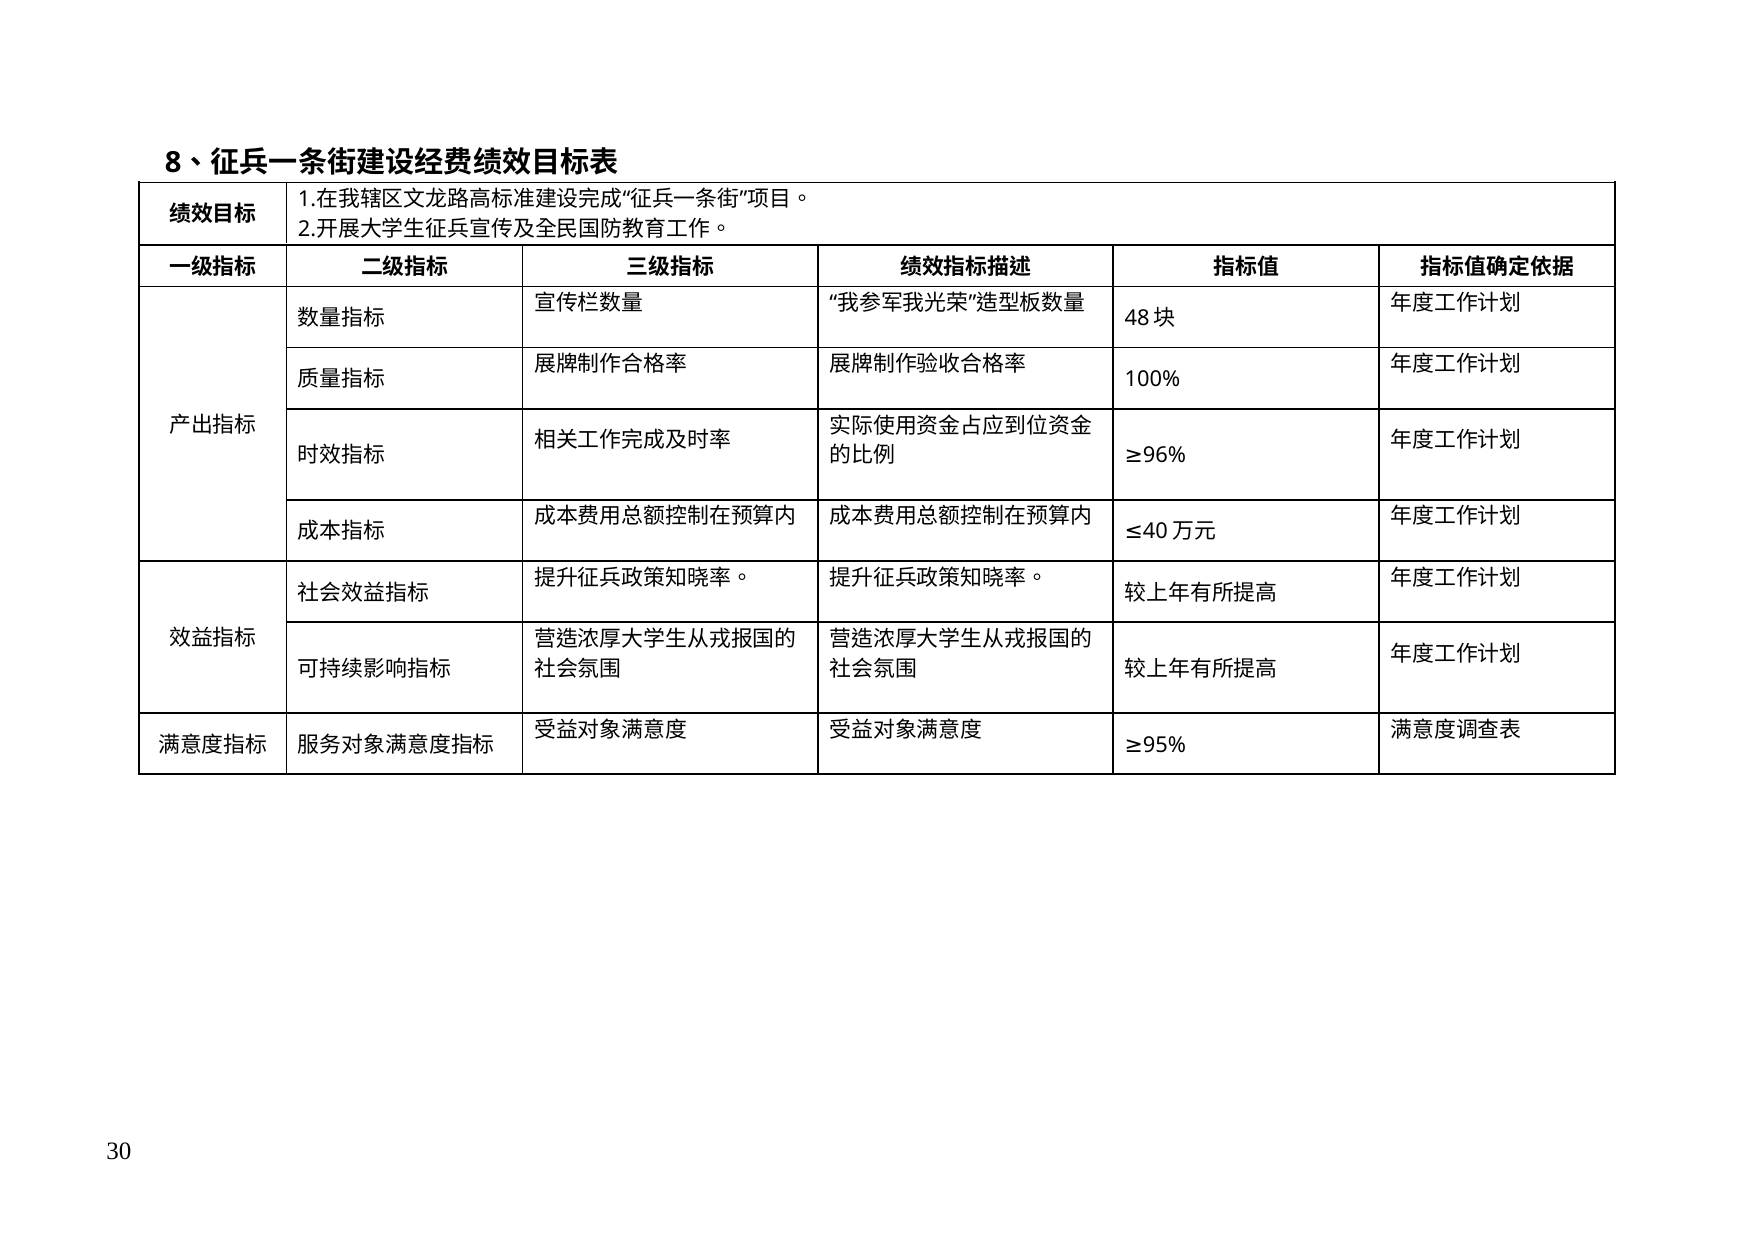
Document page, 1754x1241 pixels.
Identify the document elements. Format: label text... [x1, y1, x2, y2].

table_cell 成本费用总额控制在预算内 [523, 501, 817, 560]
table_cell 受益对象满意度 [819, 714, 1112, 773]
text 8、征兵一条街建设经费绩效目标表 [106, 142, 1648, 181]
table_cell 展牌制作合格率 [523, 348, 817, 408]
table_header 二级指标 [287, 246, 522, 286]
table_cell 满意度调查表 [1380, 714, 1614, 773]
table_cell 宣传栏数量 [523, 287, 817, 347]
table_cell 质量指标 [287, 348, 522, 408]
table_cell 成本费用总额控制在预算内 [819, 501, 1112, 560]
table_header 绩效目标 [140, 183, 286, 243]
table_cell 年度工作计划 [1380, 501, 1614, 560]
table_cell ≥96% [1114, 410, 1378, 499]
table_cell “我参军我光荣”造型板数量 [819, 287, 1112, 347]
table_cell 产出指标 [140, 287, 286, 560]
table_cell ≤40万元 [1114, 501, 1378, 560]
table_cell 提升征兵政策知晓率。 [819, 562, 1112, 621]
table_cell 受益对象满意度 [523, 714, 817, 773]
table_header 指标值确定依据 [1380, 246, 1614, 286]
table_cell 营造浓厚大学生从戎报国的社会氛围 [523, 623, 817, 712]
table_cell 100% [1114, 348, 1378, 408]
table_cell 社会效益指标 [287, 562, 522, 621]
table_cell 营造浓厚大学生从戎报国的社会氛围 [819, 623, 1112, 712]
table_header 绩效指标描述 [819, 246, 1112, 286]
table_cell 提升征兵政策知晓率。 [523, 562, 817, 621]
table_header 一级指标 [140, 246, 286, 286]
table_cell 时效指标 [287, 410, 522, 499]
table_cell 年度工作计划 [1380, 410, 1614, 499]
table_cell 48块 [1114, 287, 1378, 347]
table_cell 相关工作完成及时率 [523, 410, 817, 499]
table_cell 展牌制作验收合格率 [819, 348, 1112, 408]
table_cell 年度工作计划 [1380, 348, 1614, 408]
table_cell 效益指标 [140, 562, 286, 712]
table_header 指标值 [1114, 246, 1378, 286]
table_cell 较上年有所提高 [1114, 623, 1378, 712]
table_cell 满意度指标 [140, 714, 286, 773]
table_cell 数量指标 [287, 287, 522, 347]
table_cell 较上年有所提高 [1114, 562, 1378, 621]
table_cell 服务对象满意度指标 [287, 714, 522, 773]
table_header 1.在我辖区文龙路高标准建设完成“征兵一条街”项目。 2.开展大学生征兵宣传及全民国防教育工作。 [287, 183, 1614, 243]
table_cell 成本指标 [287, 501, 522, 560]
table_cell 年度工作计划 [1380, 287, 1614, 347]
table_cell 可持续影响指标 [287, 623, 522, 712]
table_cell ≥95% [1114, 714, 1378, 773]
table_cell 年度工作计划 [1380, 623, 1614, 712]
table_cell 实际使用资金占应到位资金的比例 [819, 410, 1112, 499]
table_header 三级指标 [523, 246, 817, 286]
table_cell 年度工作计划 [1380, 562, 1614, 621]
